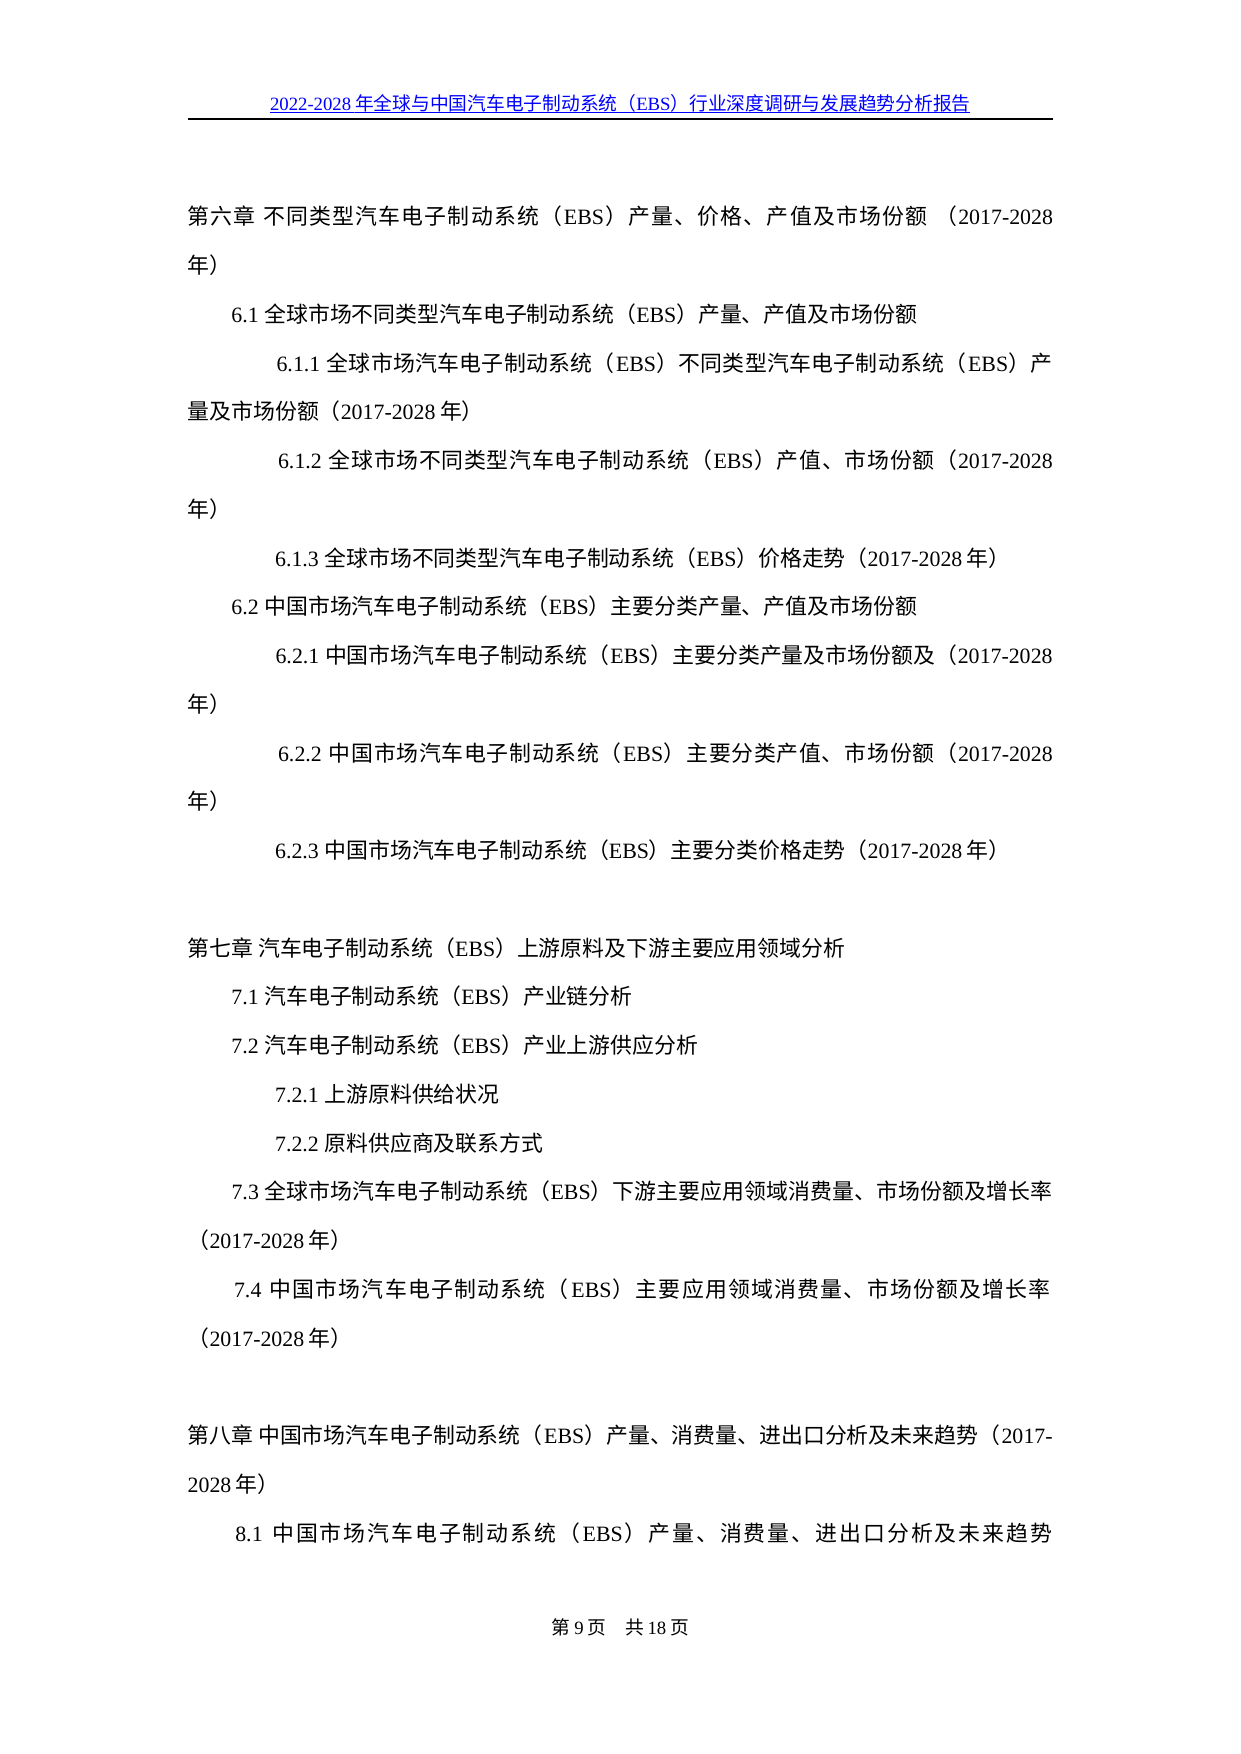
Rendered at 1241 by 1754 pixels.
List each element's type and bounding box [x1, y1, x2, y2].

text [187, 150, 1053, 1548]
